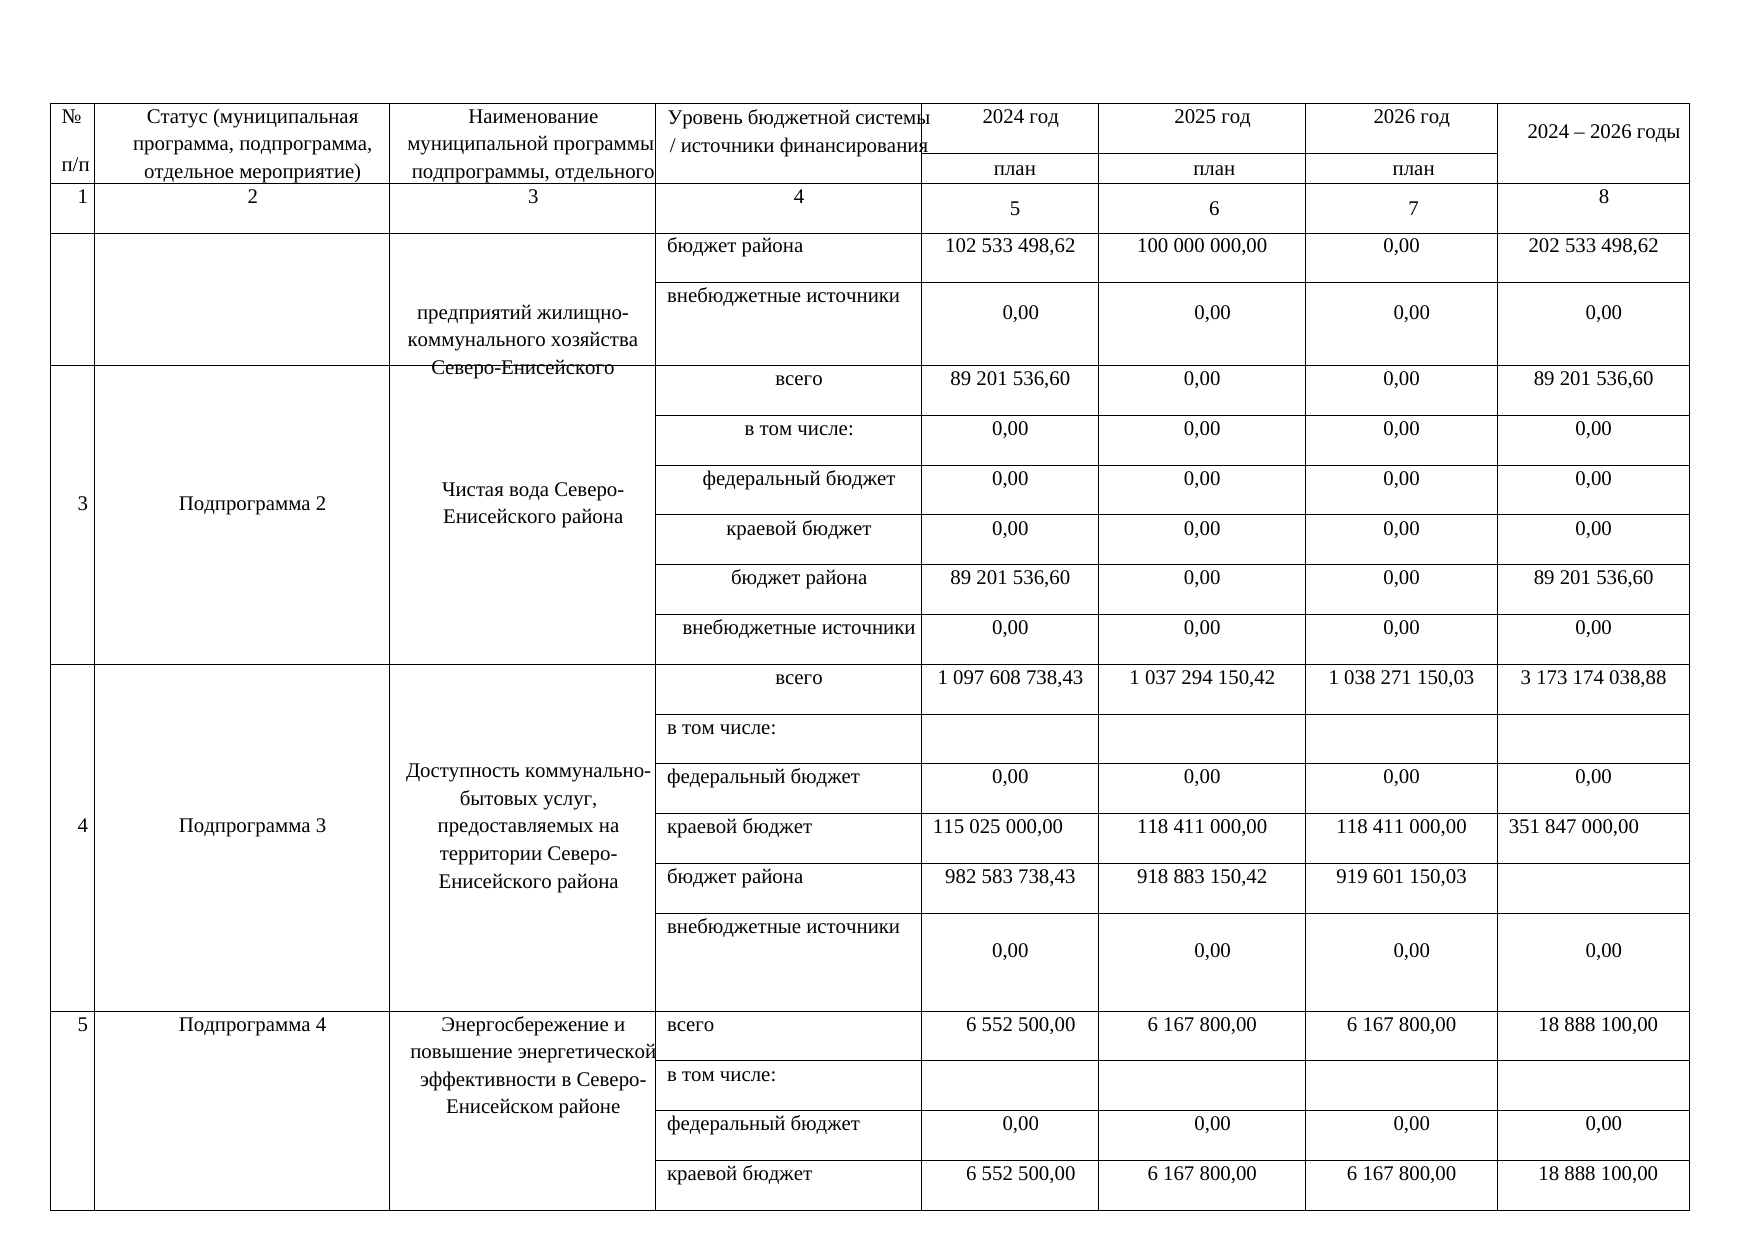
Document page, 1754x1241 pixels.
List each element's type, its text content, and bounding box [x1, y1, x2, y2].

table_cell 6 552 500,00 [922, 1012, 1098, 1060]
table_cell 0,00 [1306, 466, 1497, 514]
table_cell 0,00 [1498, 914, 1689, 1011]
table_cell 6 167 800,00 [1099, 1012, 1305, 1060]
table_cell 1 [51, 184, 94, 232]
table_cell [1498, 1061, 1689, 1110]
table_cell 0,00 [1099, 914, 1305, 1011]
table_cell 0,00 [922, 615, 1098, 664]
table_cell 4 [656, 184, 921, 232]
table_cell [1498, 715, 1689, 763]
table_cell 0,00 [922, 515, 1098, 564]
table_cell федеральный бюджет [656, 1111, 921, 1160]
table_cell 3 173 174 038,88 [1498, 665, 1689, 713]
table_cell 5 [922, 184, 1098, 232]
table_cell [1099, 1061, 1305, 1110]
table_cell 0,00 [1099, 416, 1305, 464]
table_cell Чистая вода Северо-Енисейского района [390, 366, 655, 664]
table_cell Подпрограмма 4 [95, 1012, 389, 1210]
table_cell 1 038 271 150,03 [1306, 665, 1497, 713]
table_cell 0,00 [1306, 515, 1497, 564]
table_header Уровень бюджетной системы / источники финансирования [656, 104, 921, 183]
table_cell 5 [51, 1012, 94, 1210]
table_cell 4 [51, 665, 94, 1011]
table_cell 6 [1099, 184, 1305, 232]
table_cell федеральный бюджет [656, 466, 921, 514]
table_cell 0,00 [922, 914, 1098, 1011]
table_cell 18 888 100,00 [1498, 1012, 1689, 1060]
table_cell 2 [95, 184, 389, 232]
table_cell бюджет района [656, 864, 921, 913]
table_cell [1498, 864, 1689, 913]
table_cell в том числе: [656, 1061, 921, 1110]
table_cell бюджет района [656, 565, 921, 614]
table_cell 89 201 536,60 [1498, 565, 1689, 614]
table_cell 0,00 [1099, 283, 1305, 365]
table_cell 0,00 [922, 466, 1098, 514]
table_cell 6 552 500,00 [922, 1161, 1098, 1210]
table_cell 118 411 000,00 [1099, 814, 1305, 863]
table_header 2024 – 2026 годы [1498, 104, 1689, 183]
table_cell 0,00 [1306, 283, 1497, 365]
table_cell 0,00 [1099, 615, 1305, 664]
table_cell [922, 715, 1098, 763]
table_cell всего [656, 366, 921, 415]
table_cell краевой бюджет [656, 515, 921, 564]
table_cell 8 [1498, 184, 1689, 232]
table_cell 115 025 000,00 [922, 814, 1098, 863]
table_cell 0,00 [1306, 764, 1497, 813]
table_header Статус (муниципальная программа, подпрограмма, отдельное мероприятие) [95, 104, 389, 183]
table_cell 118 411 000,00 [1306, 814, 1497, 863]
table_cell 3 [390, 184, 655, 232]
table_cell 0,00 [1099, 764, 1305, 813]
table_cell 0,00 [922, 416, 1098, 464]
table_cell 0,00 [1099, 1111, 1305, 1160]
table_cell 89 201 536,60 [922, 565, 1098, 614]
table_cell 0,00 [1306, 914, 1497, 1011]
table_cell всего [656, 1012, 921, 1060]
table_cell 0,00 [1498, 764, 1689, 813]
table_cell 918 883 150,42 [1099, 864, 1305, 913]
table_cell Подпрограмма 3 [95, 665, 389, 1011]
table_cell всего [656, 665, 921, 713]
table_cell 0,00 [1498, 466, 1689, 514]
table_header Наименование муниципальной программы, подпрограммы, отдельного мероприятия [390, 104, 655, 183]
table_header № п/п [51, 104, 94, 183]
table_cell 0,00 [1099, 366, 1305, 415]
table_cell [1099, 715, 1305, 763]
table_cell в том числе: [656, 715, 921, 763]
table_cell Доступность коммунально-бытовых услуг, предоставляемых на территории Северо-Енисейского района [390, 665, 655, 1011]
table_cell внебюджетные источники [656, 914, 921, 1011]
table_cell бюджет района [656, 234, 921, 282]
table_cell [1306, 1061, 1497, 1110]
table_cell 100 000 000,00 [1099, 234, 1305, 282]
table_cell 89 201 536,60 [1498, 366, 1689, 415]
table_cell 0,00 [1306, 565, 1497, 614]
table_cell 0,00 [1099, 515, 1305, 564]
table_cell 1 097 608 738,43 [922, 665, 1098, 713]
table_header 2024 год [922, 104, 1098, 152]
table_cell 3 [51, 366, 94, 664]
table_cell Подпрограмма 2 [95, 366, 389, 664]
table_cell федеральный бюджет [656, 764, 921, 813]
table_cell краевой бюджет [656, 1161, 921, 1210]
table_cell 0,00 [1306, 416, 1497, 464]
table_cell 351 847 000,00 [1498, 814, 1689, 863]
table_cell [922, 1061, 1098, 1110]
table_cell 102 533 498,62 [922, 234, 1098, 282]
table_cell 0,00 [1498, 283, 1689, 365]
table_cell 0,00 [1498, 1111, 1689, 1160]
table_cell в том числе: [656, 416, 921, 464]
table_cell краевой бюджет [656, 814, 921, 863]
table_cell 1 037 294 150,42 [1099, 665, 1305, 713]
table_cell 0,00 [922, 1111, 1098, 1160]
table_cell 89 201 536,60 [922, 366, 1098, 415]
table_cell 6 167 800,00 [1306, 1161, 1497, 1210]
table_cell 202 533 498,62 [1498, 234, 1689, 282]
table_cell план [1306, 154, 1497, 183]
table_header 2025 год [1099, 104, 1305, 152]
table_cell 0,00 [1306, 615, 1497, 664]
table_cell 7 [1306, 184, 1497, 232]
table_cell 0,00 [1306, 366, 1497, 415]
table_cell 982 583 738,43 [922, 864, 1098, 913]
table_cell Энергосбережение и повышение энергетической эффективности в Северо-Енисейском районе [390, 1012, 655, 1210]
table_cell 0,00 [1099, 466, 1305, 514]
table_cell 6 167 800,00 [1099, 1161, 1305, 1210]
table_cell 0,00 [922, 764, 1098, 813]
table_cell план [922, 154, 1098, 183]
table_cell 6 167 800,00 [1306, 1012, 1497, 1060]
table_cell 0,00 [1306, 234, 1497, 282]
table_cell 0,00 [1498, 416, 1689, 464]
table_cell 919 601 150,03 [1306, 864, 1497, 913]
table_cell [1306, 715, 1497, 763]
table_cell внебюджетные источники [656, 283, 921, 365]
table_header 2026 год [1306, 104, 1497, 152]
table_cell 0,00 [1498, 515, 1689, 564]
table_cell план [1099, 154, 1305, 183]
table_cell 0,00 [922, 283, 1098, 365]
table_cell внебюджетные источники [656, 615, 921, 664]
table_cell 0,00 [1099, 565, 1305, 614]
table_cell 0,00 [1306, 1111, 1497, 1160]
table_cell 18 888 100,00 [1498, 1161, 1689, 1210]
table_cell 0,00 [1498, 615, 1689, 664]
